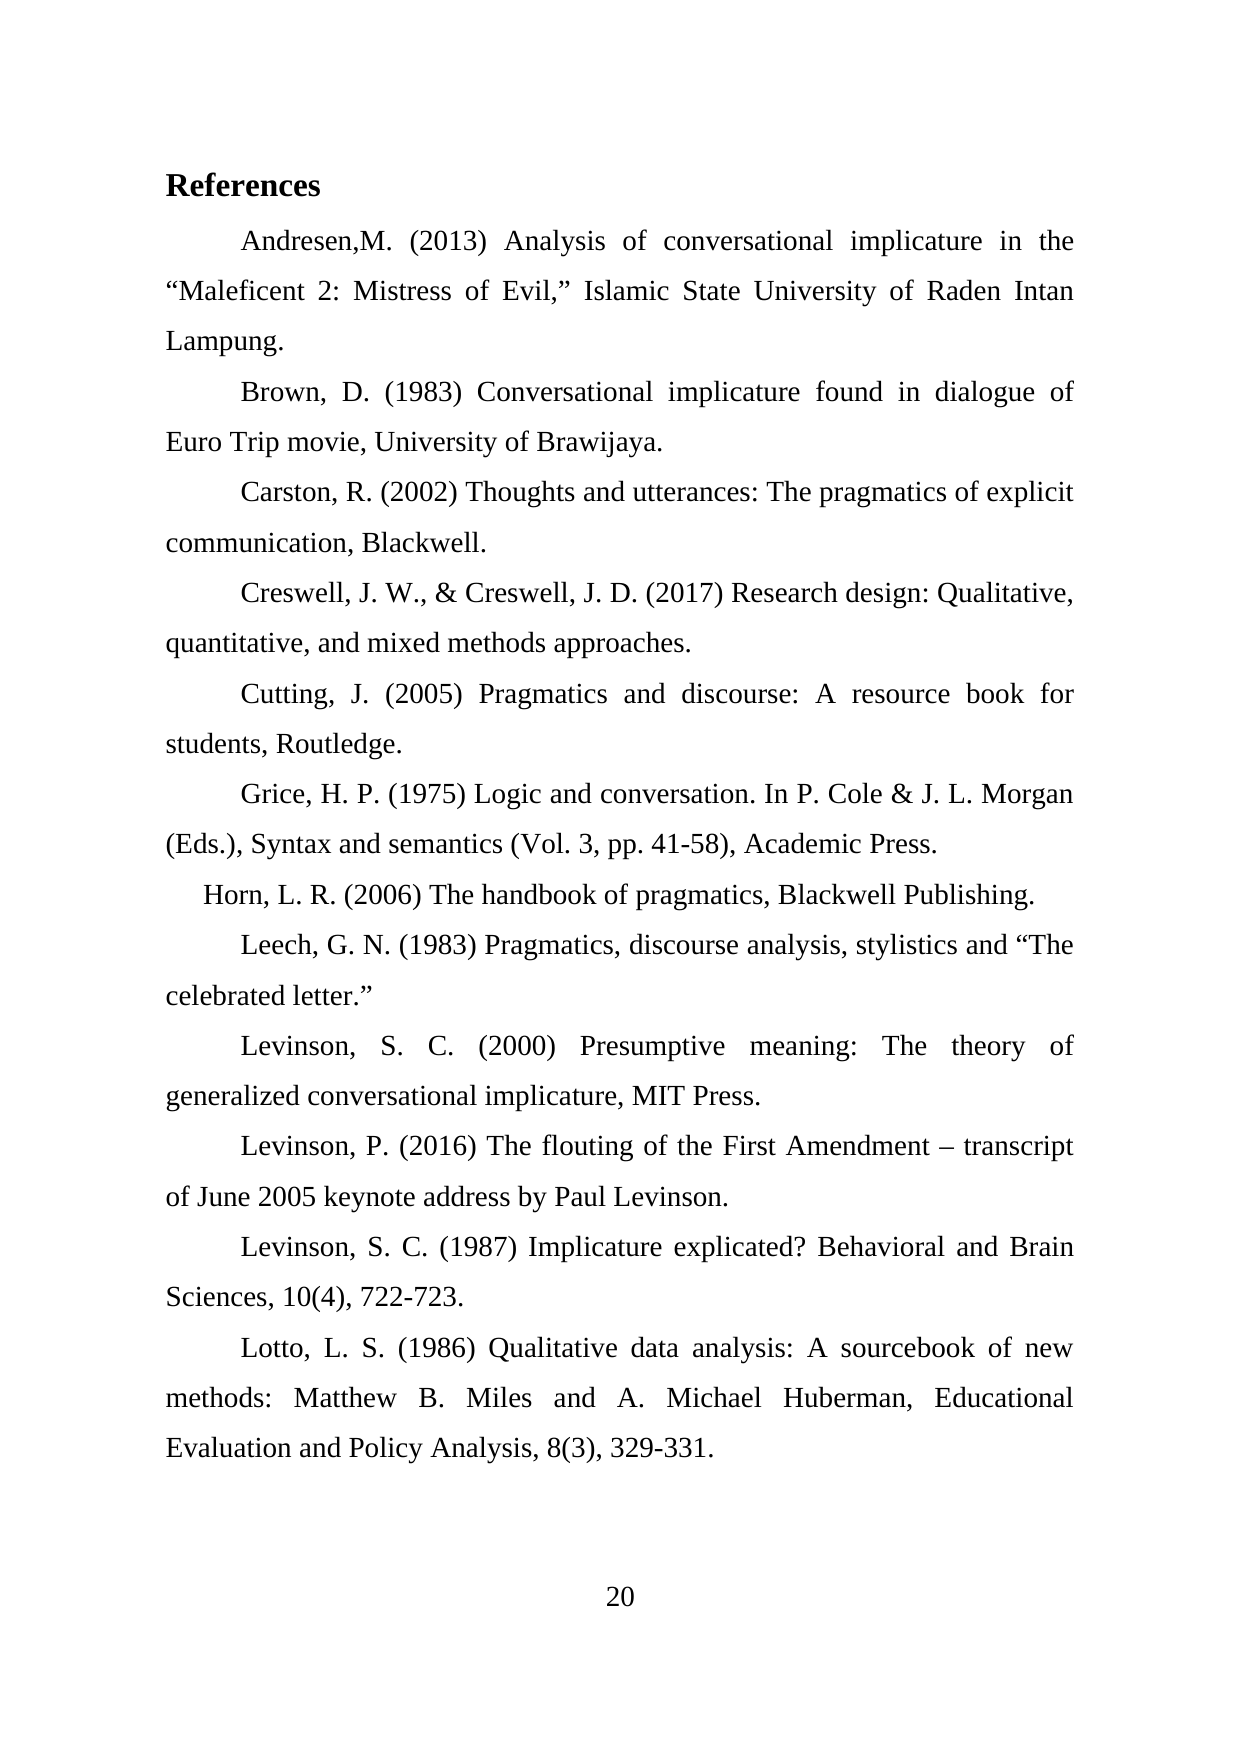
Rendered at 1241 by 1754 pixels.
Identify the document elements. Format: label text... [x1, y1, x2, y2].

text Levinson, S. C. (1987) Implicature explicated? Behavioral and Brain Sciences, 10(4), 722-723. [165, 1229, 1075, 1313]
text Andresen,M. (2013) Analysis of conversational implicature in the “Maleficent 2: Mistress of Evil,” Islamic State University of Raden Intan Lampung. [165, 223, 1075, 357]
text Creswell, J. W., & Creswell, J. D. (2017) Research design: Qualitative, quantitative, and mixed methods approaches. [165, 575, 1075, 659]
text Cutting, J. (2005) Pragmatics and discourse: A resource book for students, Routledge. [165, 676, 1075, 759]
text Brown, D. (1983) Conversational implicature found in dialogue of Euro Trip movie, University of Brawijaya. [165, 374, 1075, 458]
text Levinson, S. C. (2000) Presumptive meaning: The theory of generalized conversational implicature, MIT Press. [165, 1028, 1075, 1112]
text Grice, H. P. (1975) Logic and conversation. In P. Cole & J. L. Morgan (Eds.), Syntax and semantics (Vol. 3, pp. 41-58), Academic Press. [165, 776, 1075, 860]
text Leech, G. N. (1983) Pragmatics, discourse analysis, stylistics and “The celebrated letter.” [165, 927, 1075, 1011]
text Carston, R. (2002) Thoughts and utterances: The pragmatics of explicit communication, Blackwell. [165, 474, 1075, 558]
text Lotto, L. S. (1986) Qualitative data analysis: A sourcebook of new methods: Matthew B. Miles and A. Michael Huberman, Educational Evaluation and Policy Analysis, 8(3), 329-331. [165, 1330, 1075, 1464]
text Horn, L. R. (2006) The handbook of pragmatics, Blackwell Publishing. [203, 877, 1075, 911]
subtitle References [165, 165, 1075, 204]
text Levinson, P. (2016) The flouting of the First Amendment – transcript of June 2005 keynote address by Paul Levinson. [165, 1128, 1075, 1212]
